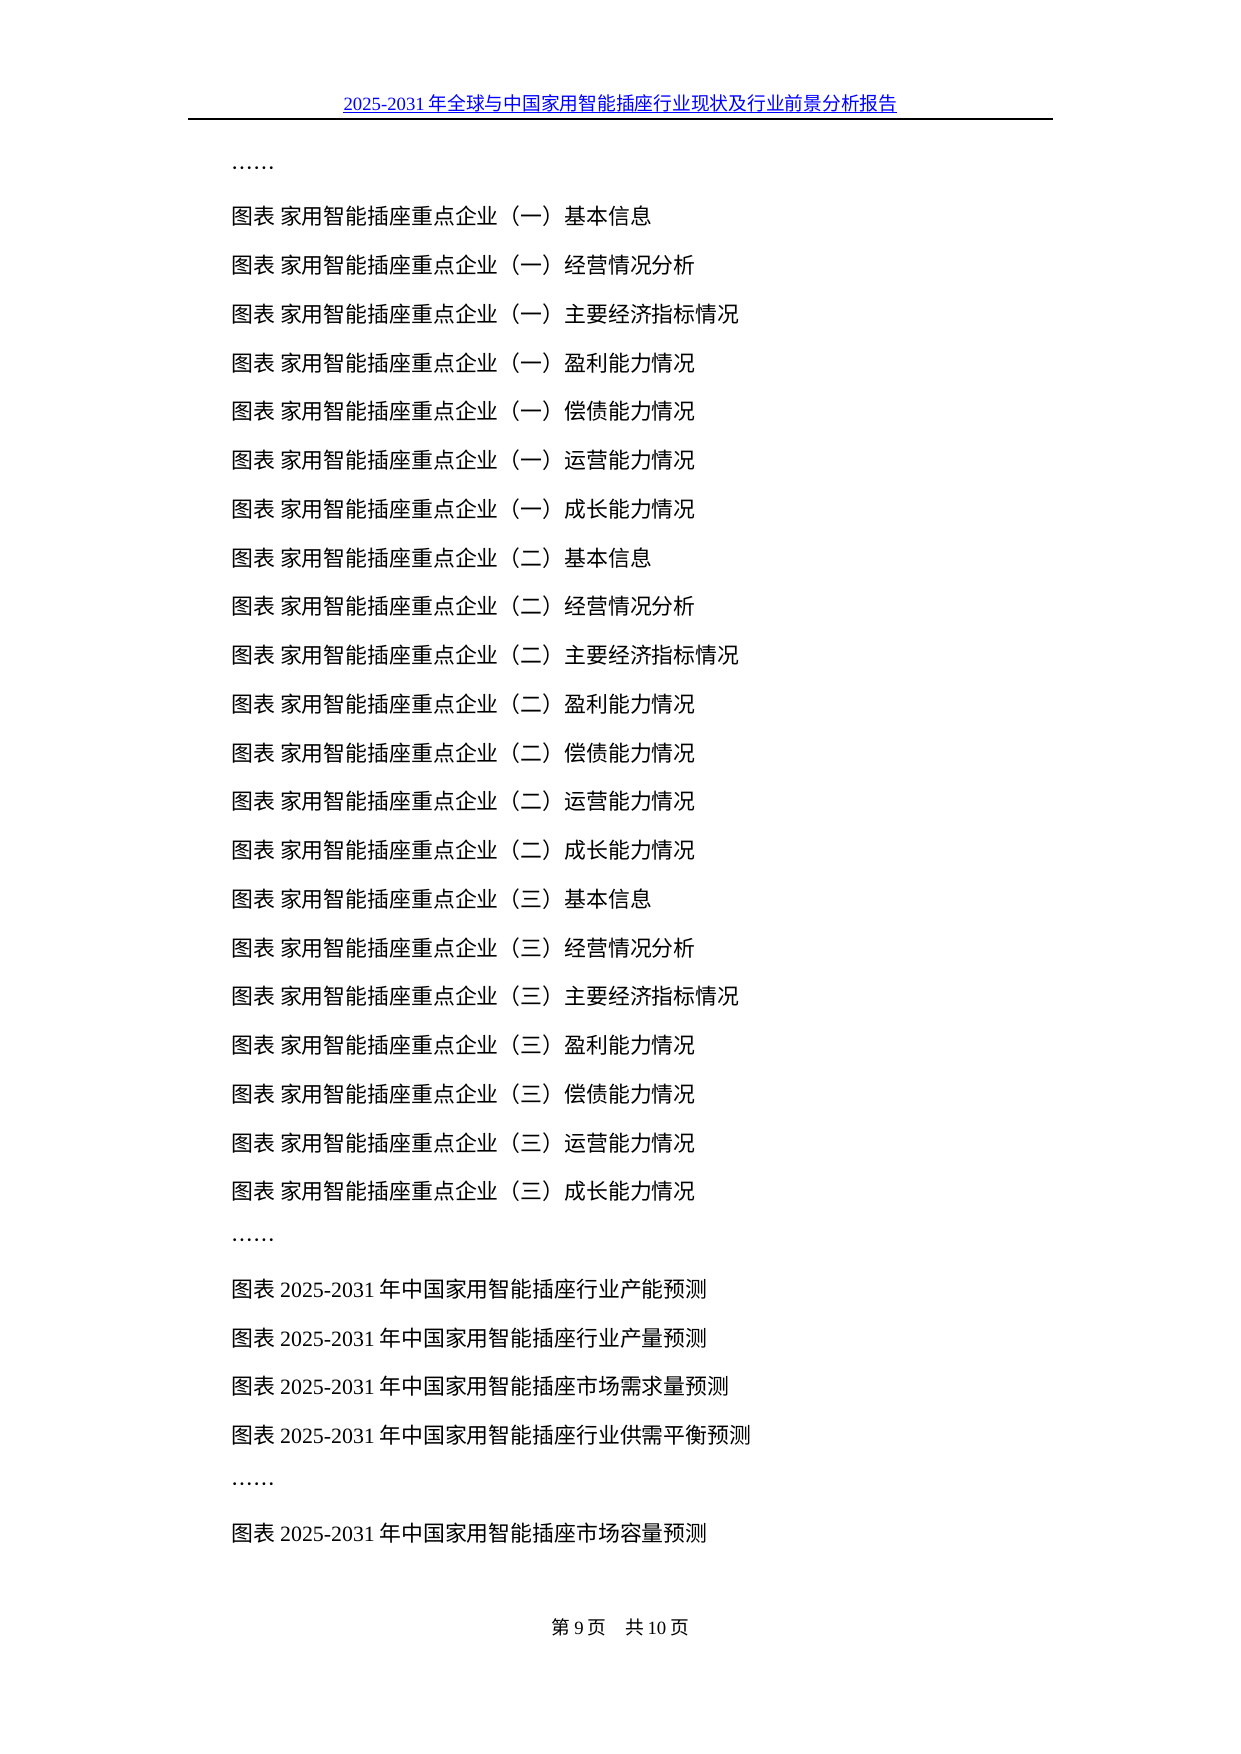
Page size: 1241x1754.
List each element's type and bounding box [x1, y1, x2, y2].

text [187, 150, 1053, 1548]
